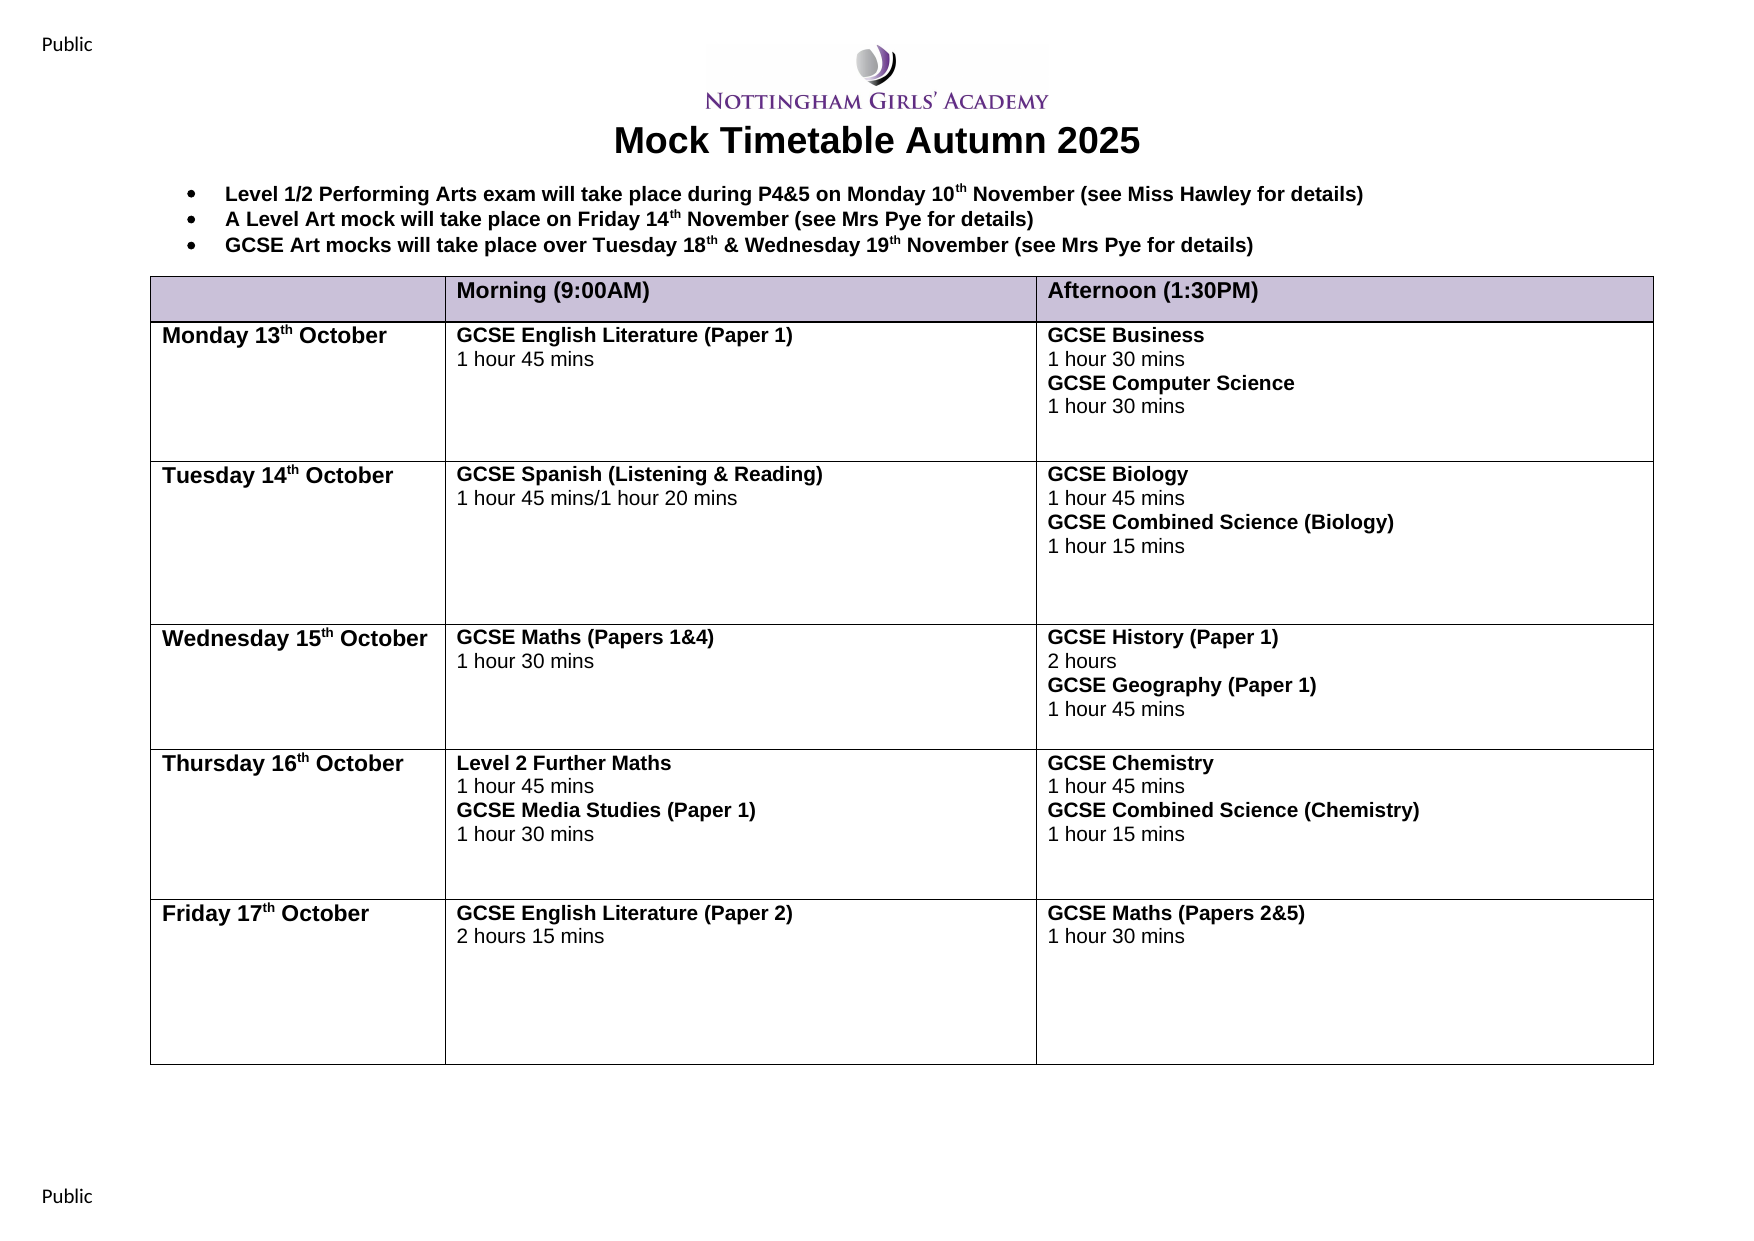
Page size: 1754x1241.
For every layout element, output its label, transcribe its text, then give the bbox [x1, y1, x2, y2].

table_cell Level 2 Further Maths 1 hour 45 mins GCSE Media Studies (Paper 1) 1 hour 30 mins [446, 750, 1036, 899]
table_header [151, 277, 445, 321]
table_cell GCSE Business 1 hour 30 mins GCSE Computer Science 1 hour 30 mins [1037, 323, 1653, 461]
table_cell GCSE English Literature (Paper 1) 1 hour 45 mins [446, 323, 1036, 461]
table_header Afternoon (1:30PM) [1037, 277, 1653, 321]
table_cell GCSE Spanish (Listening & Reading) 1 hour 45 mins/1 hour 20 mins [446, 462, 1036, 624]
table_cell GCSE Chemistry 1 hour 45 mins GCSE Combined Science (Chemistry) 1 hour 15 mins [1037, 750, 1653, 899]
table_cell GCSE English Literature (Paper 2) 2 hours 15 mins [446, 900, 1036, 1064]
list Level 1/2 Performing Arts exam will take place during P4&5 on Monday 10th November (see Miss Hawley for details) [187, 181, 1604, 205]
table_cell GCSE Biology 1 hour 45 mins GCSE Combined Science (Biology) 1 hour 15 mins [1037, 462, 1653, 624]
table_cell Friday 17th October [151, 900, 445, 1064]
table_cell GCSE Maths (Papers 1&4) 1 hour 30 mins [446, 625, 1036, 749]
table_header Morning (9:00AM) [446, 277, 1036, 321]
table_cell Thursday 16th October [151, 750, 445, 899]
table_cell Wednesday 15th October [151, 625, 445, 749]
table_cell GCSE History (Paper 1) 2 hours GCSE Geography (Paper 1) 1 hour 45 mins [1037, 625, 1653, 749]
list A Level Art mock will take place on Friday 14th November (see Mrs Pye for details) [187, 207, 1604, 231]
text Mock Timetable Autumn 2025 [150, 118, 1604, 161]
table_cell Monday 13th October [151, 323, 445, 461]
table_cell GCSE Maths (Papers 2&5) 1 hour 30 mins [1037, 900, 1653, 1064]
table_cell Tuesday 14th October [151, 462, 445, 624]
picture [705, 44, 1049, 109]
list GCSE Art mocks will take place over Tuesday 18th & Wednesday 19th November (see Mrs Pye for details) [187, 233, 1604, 257]
